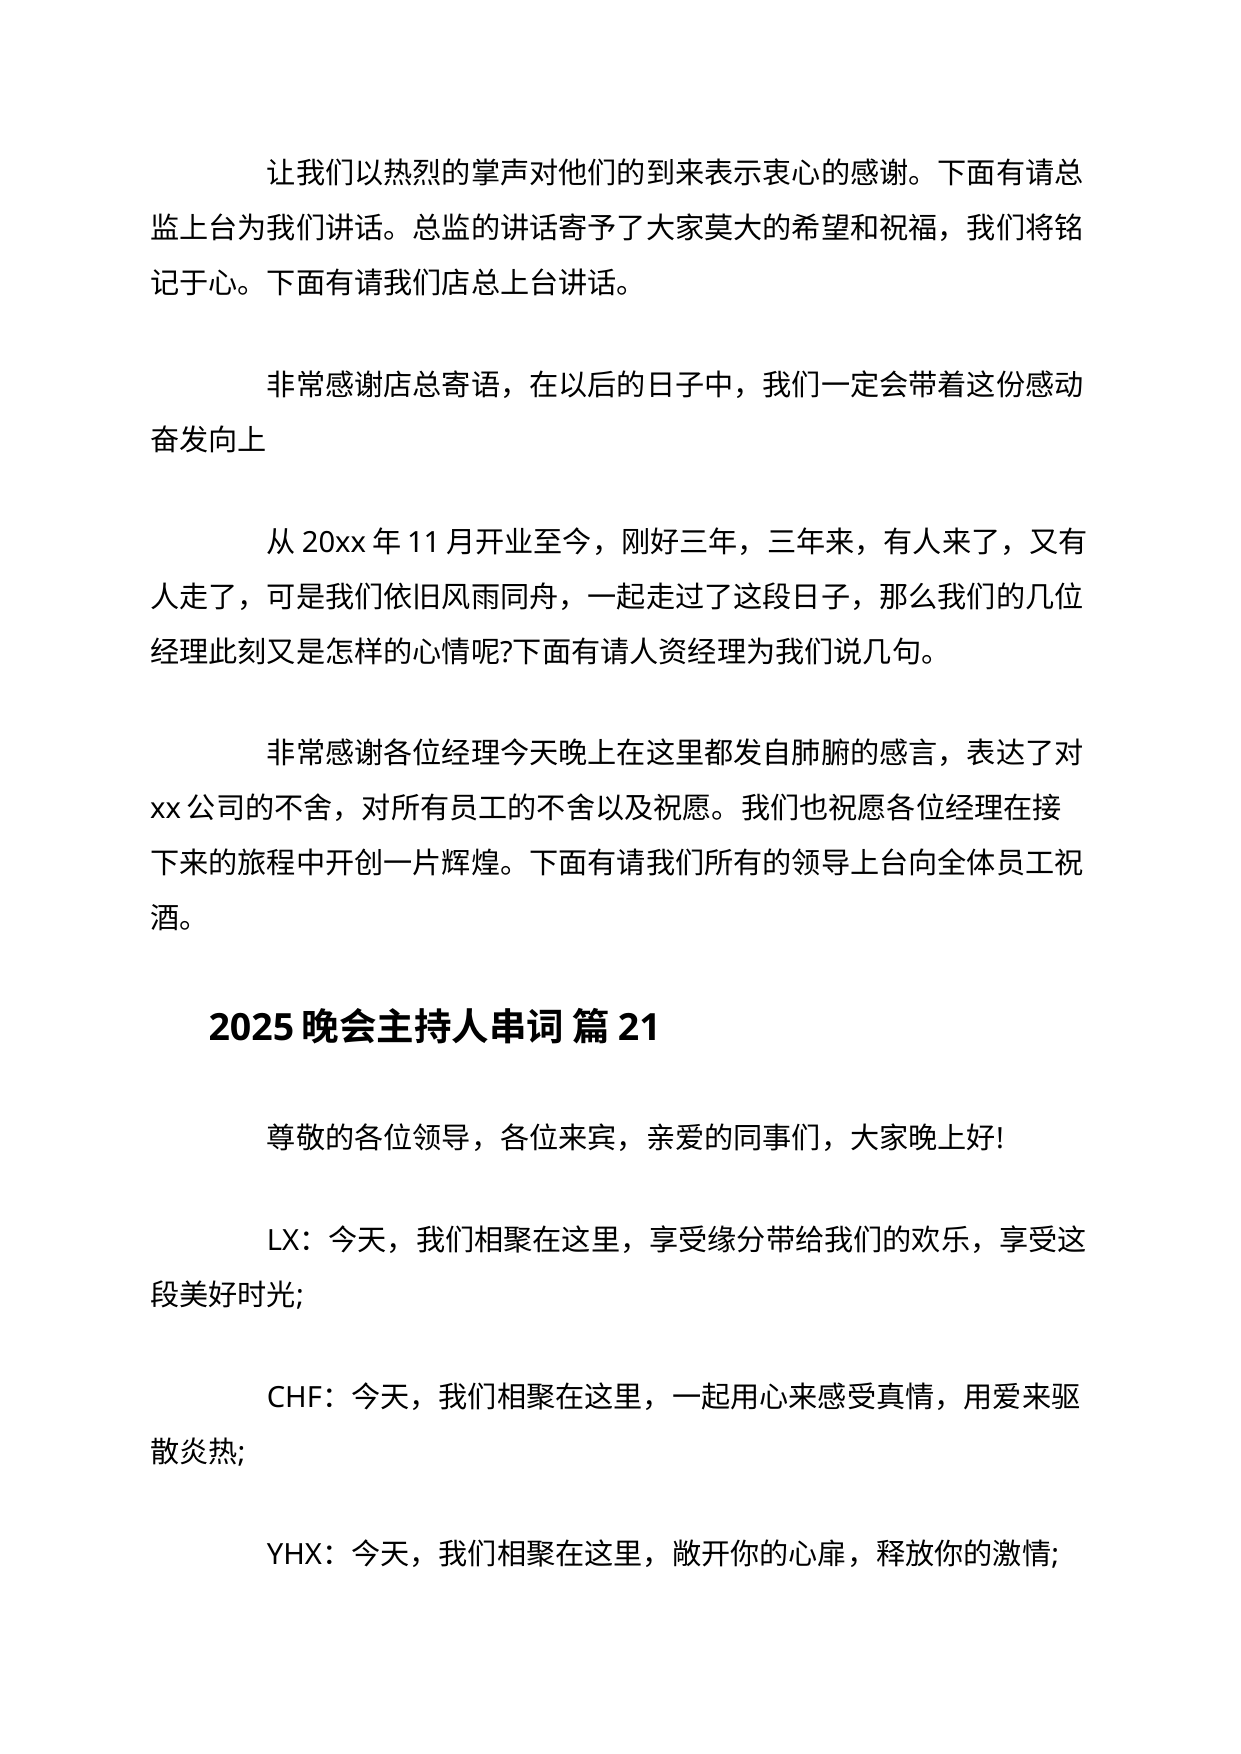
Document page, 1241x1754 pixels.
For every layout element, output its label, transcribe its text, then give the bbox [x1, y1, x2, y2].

text CHF：今天，我们相聚在这里，一起用心来感受真情，用爱来驱散炎热; [150, 1373, 1090, 1471]
text 让我们以热烈的掌声对他们的到来表示衷心的感谢。下面有请总监上台为我们讲话。总监的讲话寄予了大家莫大的希望和祝福，我们将铭记于心。下面有请我们店总上台讲话。 [150, 150, 1090, 302]
text YHX：今天，我们相聚在这里，敞开你的心扉，释放你的激情; [150, 1530, 1090, 1573]
text 尊敬的各位领导，各位来宾，亲爱的同事们，大家晚上好! [150, 1114, 1090, 1157]
text LX：今天，我们相聚在这里，享受缘分带给我们的欢乐，享受这段美好时光; [150, 1216, 1090, 1314]
text 从20xx年11月开业至今，刚好三年，三年来，有人来了，又有人走了，可是我们依旧风雨同舟，一起走过了这段日子，那么我们的几位经理此刻又是怎样的心情呢?下面有请人资经理为我们说几句。 [150, 518, 1090, 671]
text 非常感谢各位经理今天晚上在这里都发自肺腑的感言，表达了对xx公司的不舍，对所有员工的不舍以及祝愿。我们也祝愿各位经理在接下来的旅程中开创一片辉煌。下面有请我们所有的领导上台向全体员工祝酒。 [150, 730, 1090, 937]
text 非常感谢店总寄语，在以后的日子中，我们一定会带着这份感动奋发向上 [150, 362, 1090, 459]
text 2025晚会主持人串词 篇21 [150, 997, 1090, 1051]
